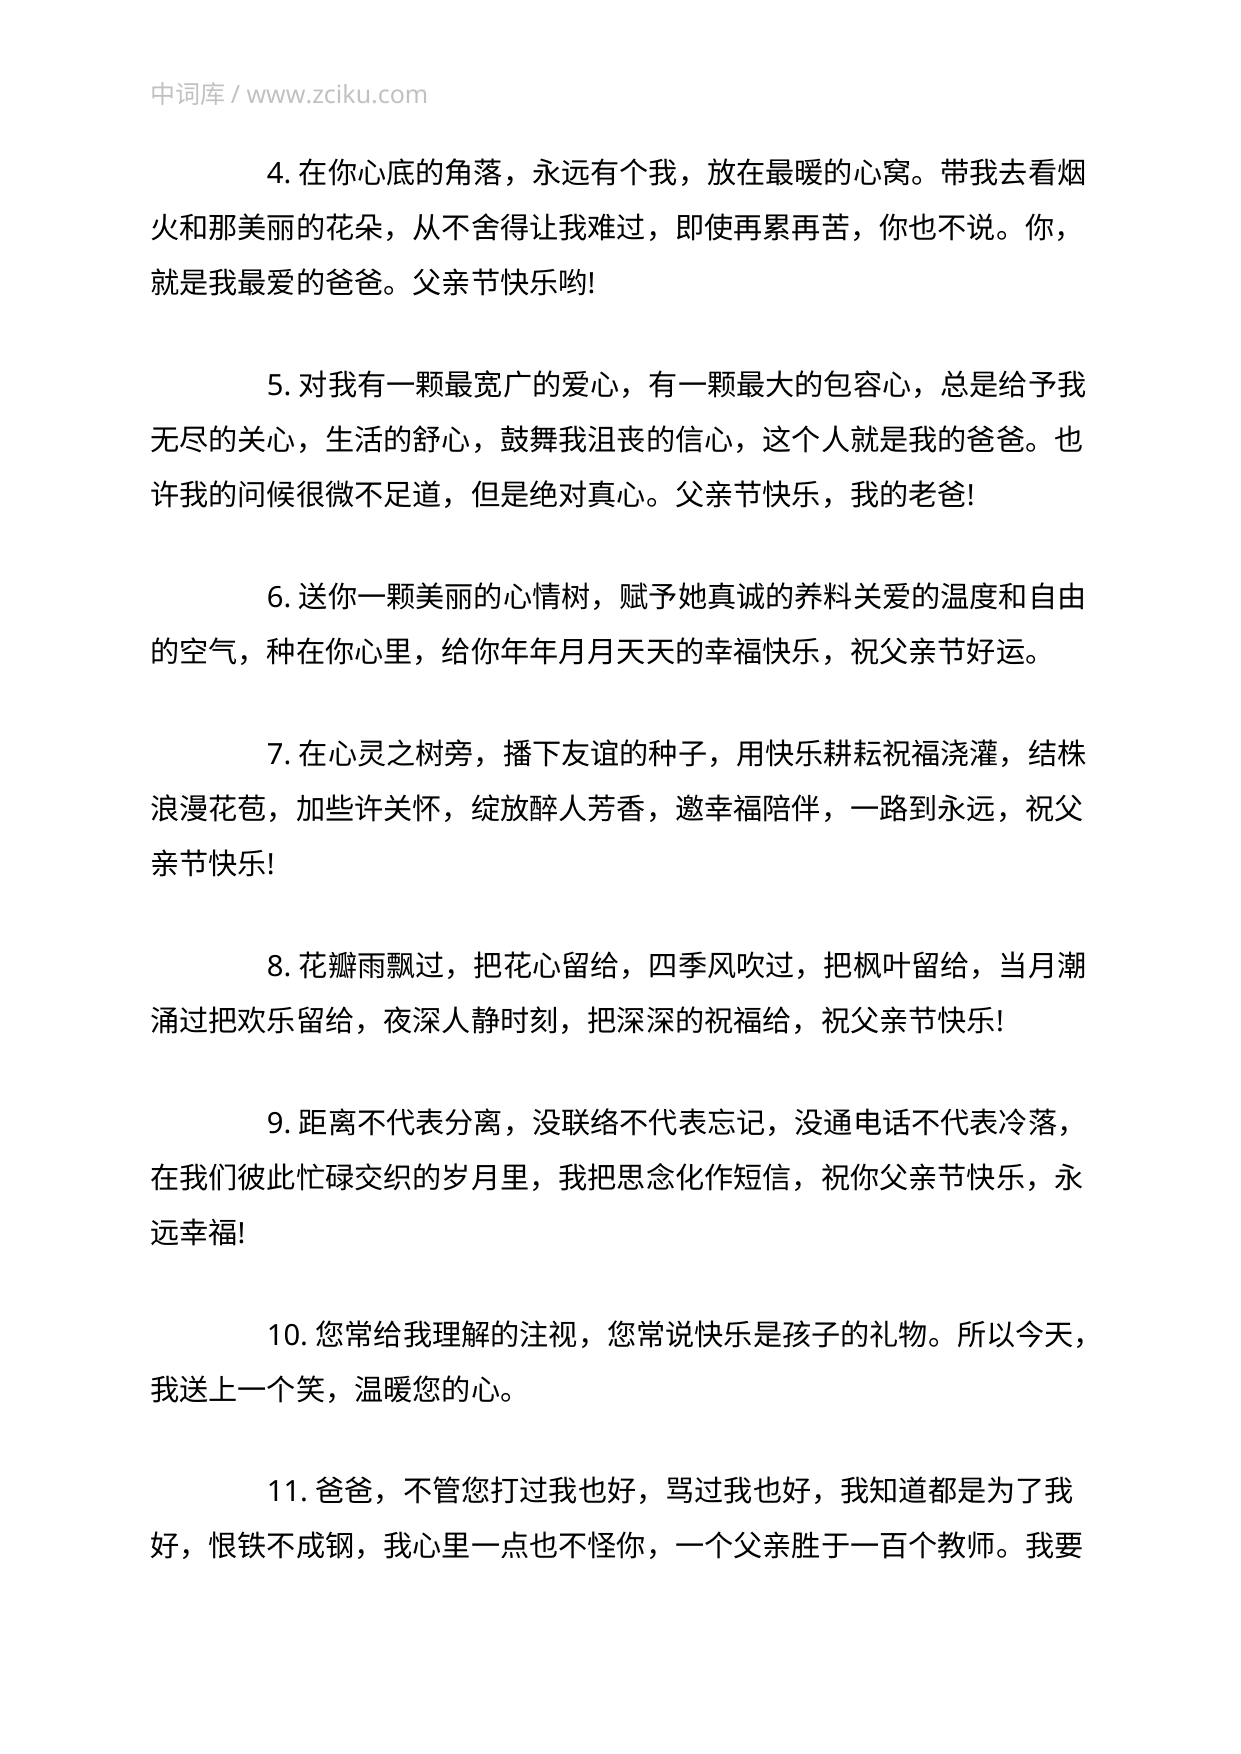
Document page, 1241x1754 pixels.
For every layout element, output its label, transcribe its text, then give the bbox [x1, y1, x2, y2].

text 8. 花瓣雨飘过，把花心留给，四季风吹过，把枫叶留给，当月潮涌过把欢乐留给，夜深人静时刻，把深深的祝福给，祝父亲节快乐! [150, 942, 1090, 1040]
text 9. 距离不代表分离，没联络不代表忘记，没通电话不代表冷落，在我们彼此忙碌交织的岁月里，我把思念化作短信，祝你父亲节快乐，永远幸福! [150, 1099, 1090, 1252]
text 4. 在你心底的角落，永远有个我，放在最暖的心窝。带我去看烟火和那美丽的花朵，从不舍得让我难过，即使再累再苦，你也不说。你，就是我最爱的爸爸。父亲节快乐哟! [150, 150, 1090, 302]
text 10. 您常给我理解的注视，您常说快乐是孩子的礼物。所以今天，我送上一个笑，温暖您的心。 [150, 1311, 1090, 1408]
text 7. 在心灵之树旁，播下友谊的种子，用快乐耕耘祝福浇灌，结株浪漫花苞，加些许关怀，绽放醉人芳香，邀幸福陪伴，一路到永远，祝父亲节快乐! [150, 731, 1090, 883]
text 6. 送你一颗美丽的心情树，赋予她真诚的养料关爱的温度和自由的空气，种在你心里，给你年年月月天天的幸福快乐，祝父亲节好运。 [150, 574, 1090, 671]
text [150, 1468, 1090, 1565]
text 5. 对我有一颗最宽广的爱心，有一颗最大的包容心，总是给予我无尽的关心，生活的舒心，鼓舞我沮丧的信心，这个人就是我的爸爸。也许我的问候很微不足道，但是绝对真心。父亲节快乐，我的老爸! [150, 362, 1090, 514]
